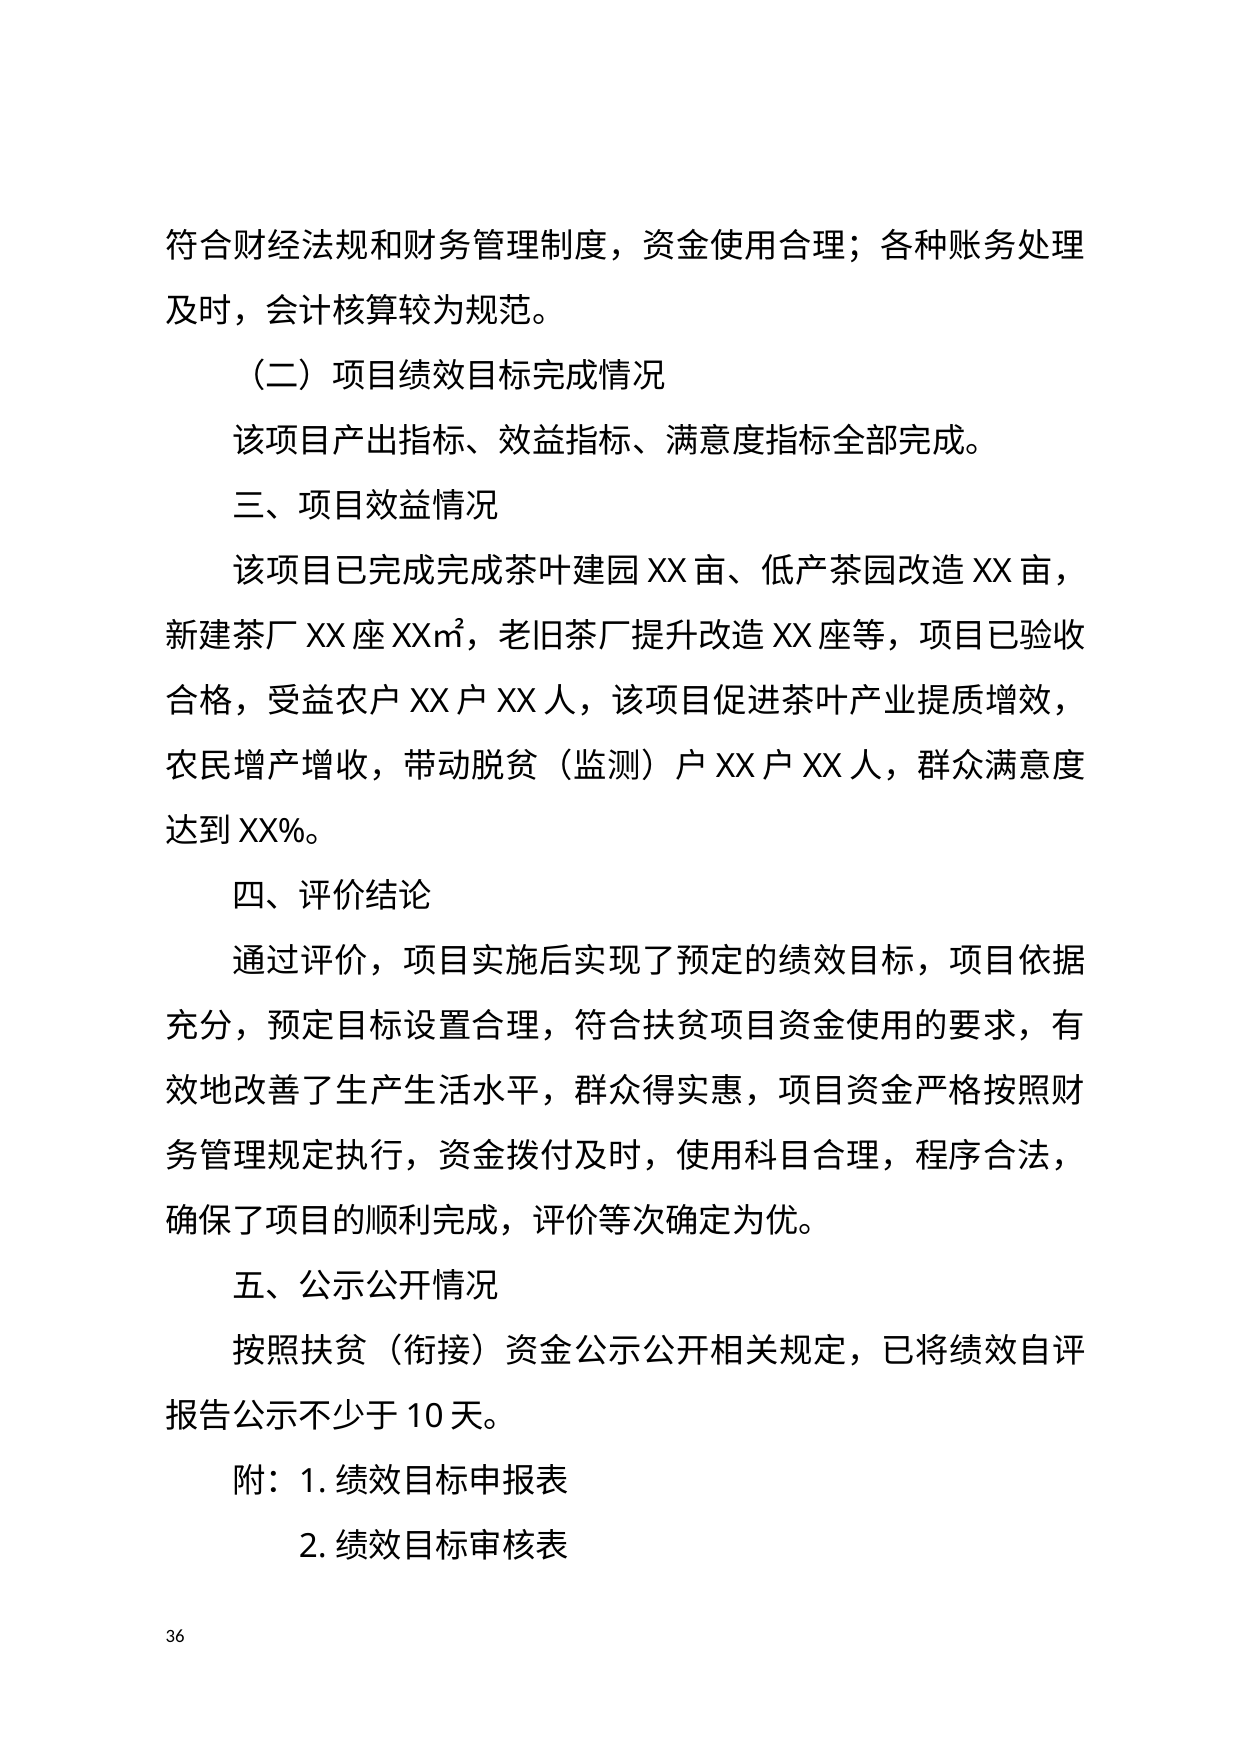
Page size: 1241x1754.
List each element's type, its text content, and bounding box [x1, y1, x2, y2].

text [165, 211, 1087, 341]
text 按照扶贫（衔接）资金公示公开相关规定，已将绩效自评报告公示不少于10天。 [165, 1316, 1087, 1446]
text 该项目已完成完成茶叶建园XX亩、低产茶园改造XX亩，新建茶厂XX座XX㎡，老旧茶厂提升改造XX座等，项目已验收合格，受益农户XX户XX人，该项目促进茶叶产业提质增效，农民增产增收，带动脱贫（监测）户XX户XX人，群众满意度达到XX%。 [165, 536, 1087, 861]
text 该项目产出指标、效益指标、满意度指标全部完成。 [165, 406, 1087, 471]
text 2. 绩效目标审核表 [165, 1511, 1087, 1576]
text 四、评价结论 [165, 861, 1087, 926]
text 附：1. 绩效目标申报表 [165, 1446, 1087, 1511]
text （二）项目绩效目标完成情况 [165, 341, 1087, 406]
text 三、项目效益情况 [165, 471, 1087, 536]
text 五、公示公开情况 [165, 1251, 1087, 1316]
text 通过评价，项目实施后实现了预定的绩效目标，项目依据充分，预定目标设置合理，符合扶贫项目资金使用的要求，有效地改善了生产生活水平，群众得实惠，项目资金严格按照财务管理规定执行，资金拨付及时，使用科目合理，程序合法，确保了项目的顺利完成，评价等次确定为优。 [165, 926, 1087, 1251]
